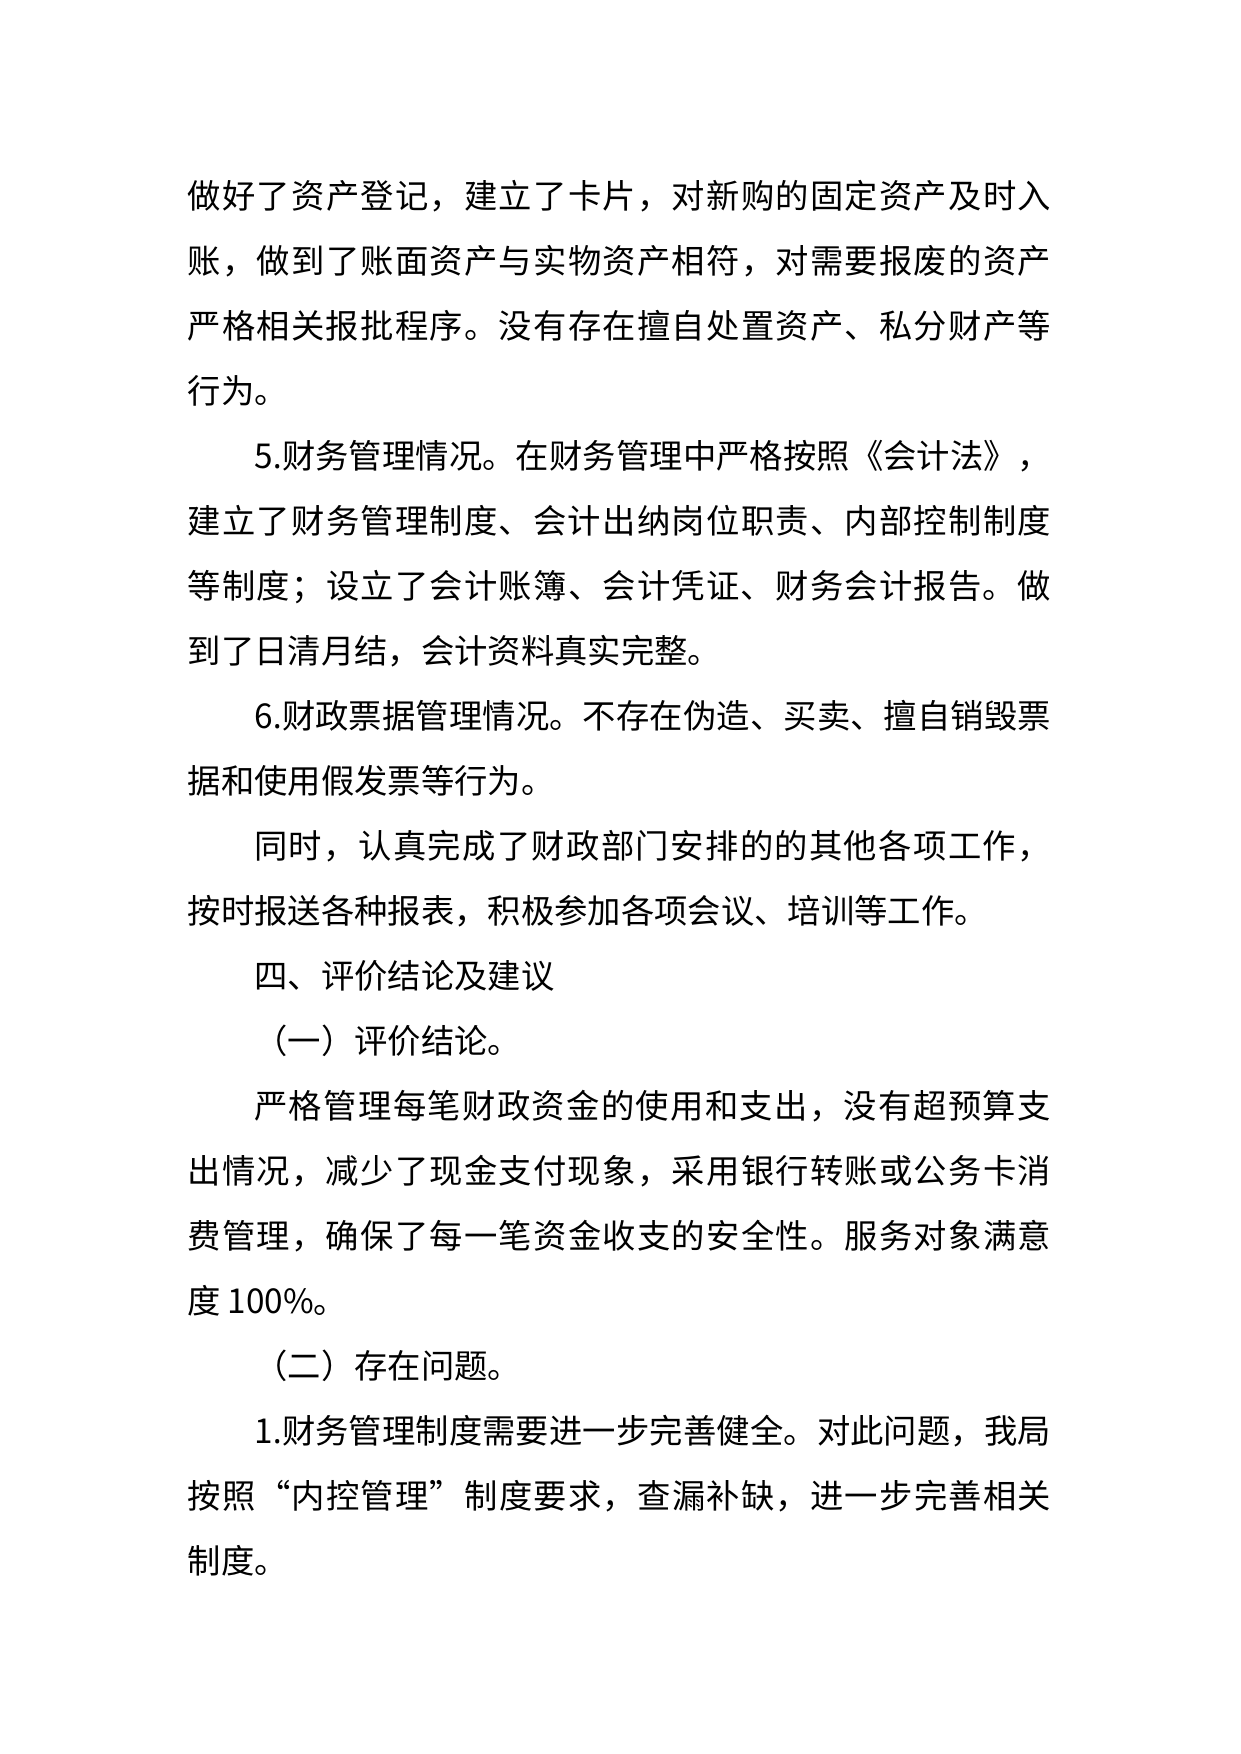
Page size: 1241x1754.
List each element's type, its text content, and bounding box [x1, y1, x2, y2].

text 6.财政票据管理情况。不存在伪造、买卖、擅自销毁票据和使用假发票等行为。 [187, 682, 1053, 812]
text 严格管理每笔财政资金的使用和支出，没有超预算支出情况，减少了现金支付现象，采用银行转账或公务卡消费管理，确保了每一笔资金收支的安全性。服务对象满意度100%。 [187, 1072, 1053, 1332]
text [187, 162, 1053, 422]
text 四、评价结论及建议 [187, 942, 1053, 1007]
text 1.财务管理制度需要进一步完善健全。对此问题，我局按照“内控管理”制度要求，查漏补缺，进一步完善相关制度。 [187, 1397, 1053, 1592]
text 5.财务管理情况。在财务管理中严格按照《会计法》，建立了财务管理制度、会计出纳岗位职责、内部控制制度等制度；设立了会计账簿、会计凭证、财务会计报告。做到了日清月结，会计资料真实完整。 [187, 422, 1053, 682]
text 同时，认真完成了财政部门安排的的其他各项工作，按时报送各种报表，积极参加各项会议、培训等工作。 [187, 812, 1053, 942]
text （一）评价结论。 [187, 1007, 1053, 1072]
text （二）存在问题。 [187, 1332, 1053, 1397]
